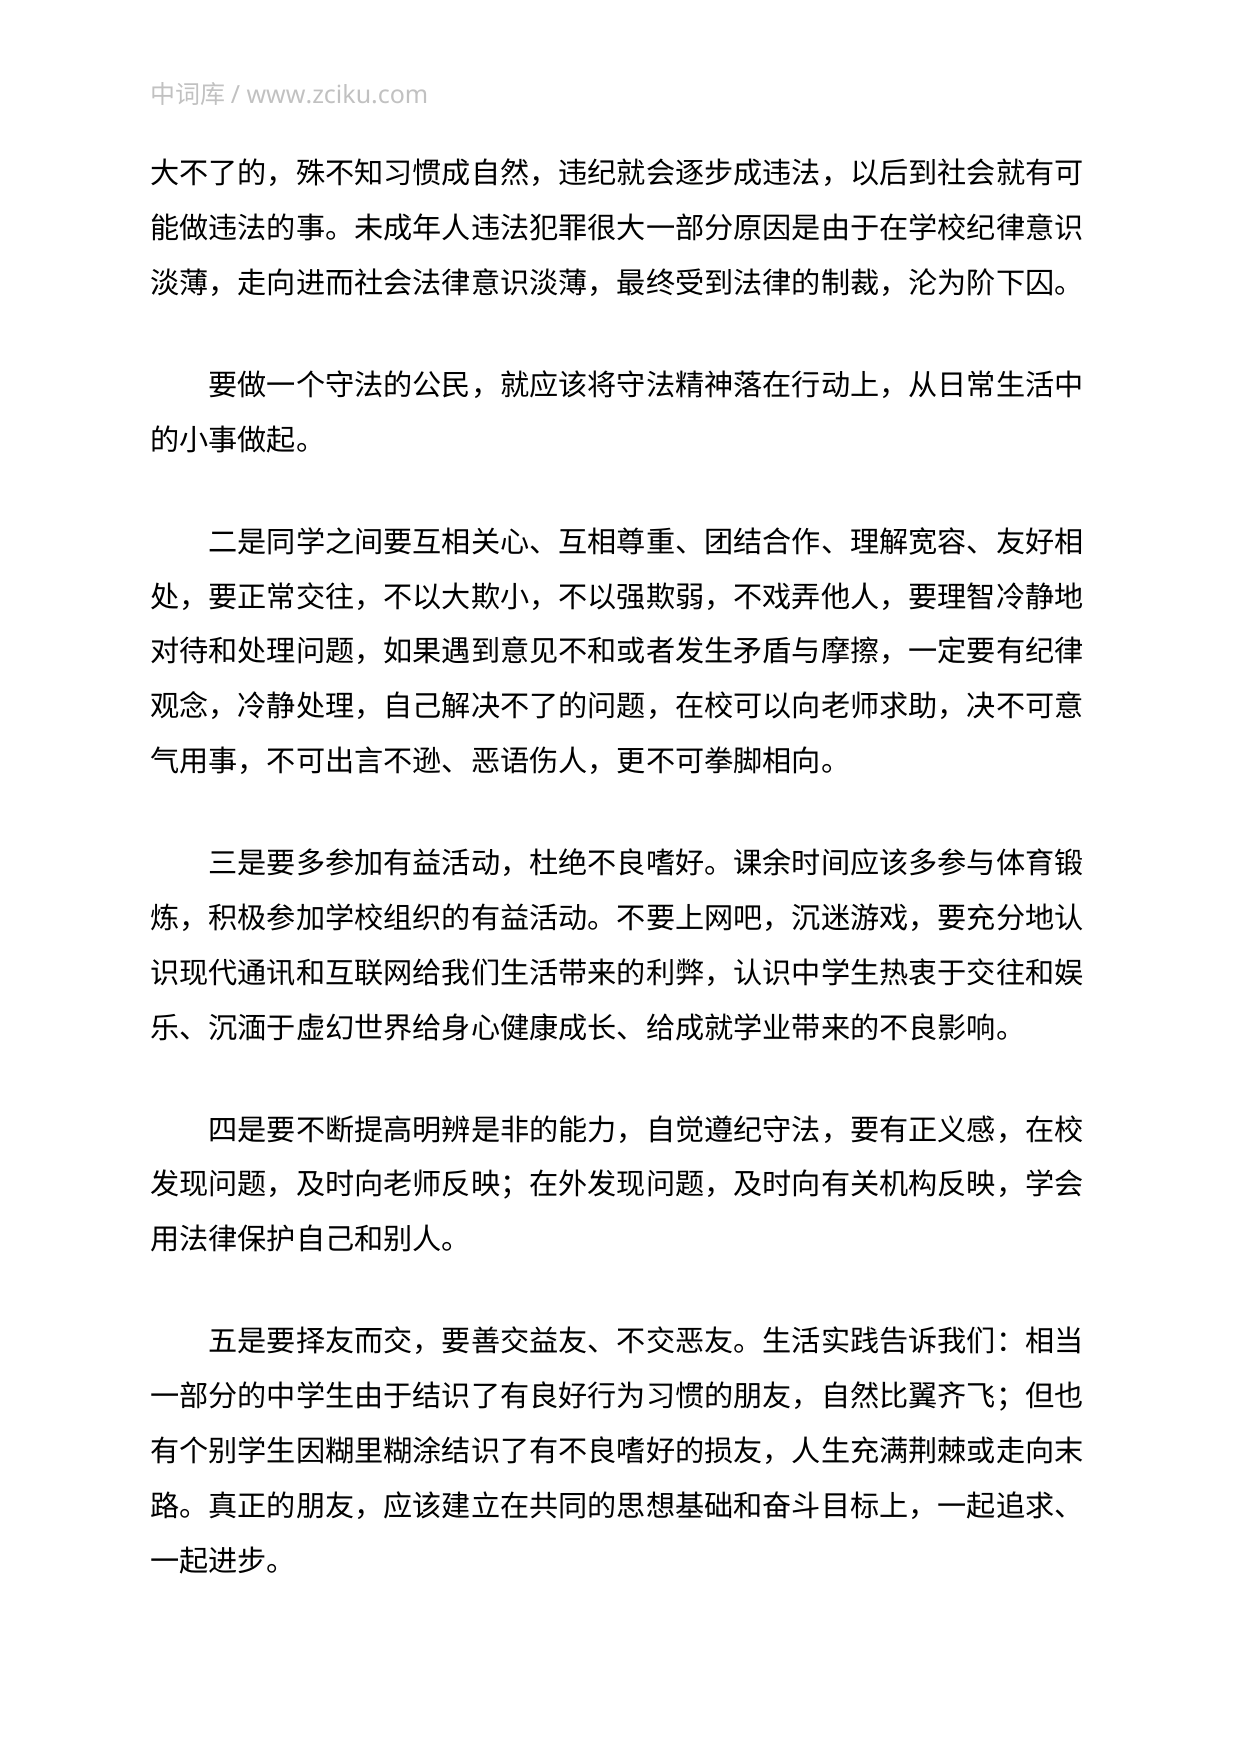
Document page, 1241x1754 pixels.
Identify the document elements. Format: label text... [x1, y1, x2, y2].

text 要做一个守法的公民，就应该将守法精神落在行动上，从日常生活中的小事做起。 [150, 362, 1090, 459]
text 五是要择友而交，要善交益友、不交恶友。生活实践告诉我们：相当一部分的中学生由于结识了有良好行为习惯的朋友，自然比翼齐飞；但也有个别学生因糊里糊涂结识了有不良嗜好的损友，人生充满荆棘或走向末路。真正的朋友，应该建立在共同的思想基础和奋斗目标上，一起追求、一起进步。 [150, 1318, 1090, 1579]
text 三是要多参加有益活动，杜绝不良嗜好。课余时间应该多参与体育锻炼，积极参加学校组织的有益活动。不要上网吧，沉迷游戏，要充分地认识现代通讯和互联网给我们生活带来的利弊，认识中学生热衷于交往和娱乐、沉湎于虚幻世界给身心健康成长、给成就学业带来的不良影响。 [150, 839, 1090, 1047]
text 四是要不断提高明辨是非的能力，自觉遵纪守法，要有正义感，在校发现问题，及时向老师反映；在外发现问题，及时向有关机构反映，学会用法律保护自己和别人。 [150, 1106, 1090, 1258]
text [150, 150, 1090, 302]
text 二是同学之间要互相关心、互相尊重、团结合作、理解宽容、友好相处，要正常交往，不以大欺小，不以强欺弱，不戏弄他人，要理智冷静地对待和处理问题，如果遇到意见不和或者发生矛盾与摩擦，一定要有纪律观念，冷静处理，自己解决不了的问题，在校可以向老师求助，决不可意气用事，不可出言不逊、恶语伤人，更不可拳脚相向。 [150, 518, 1090, 780]
